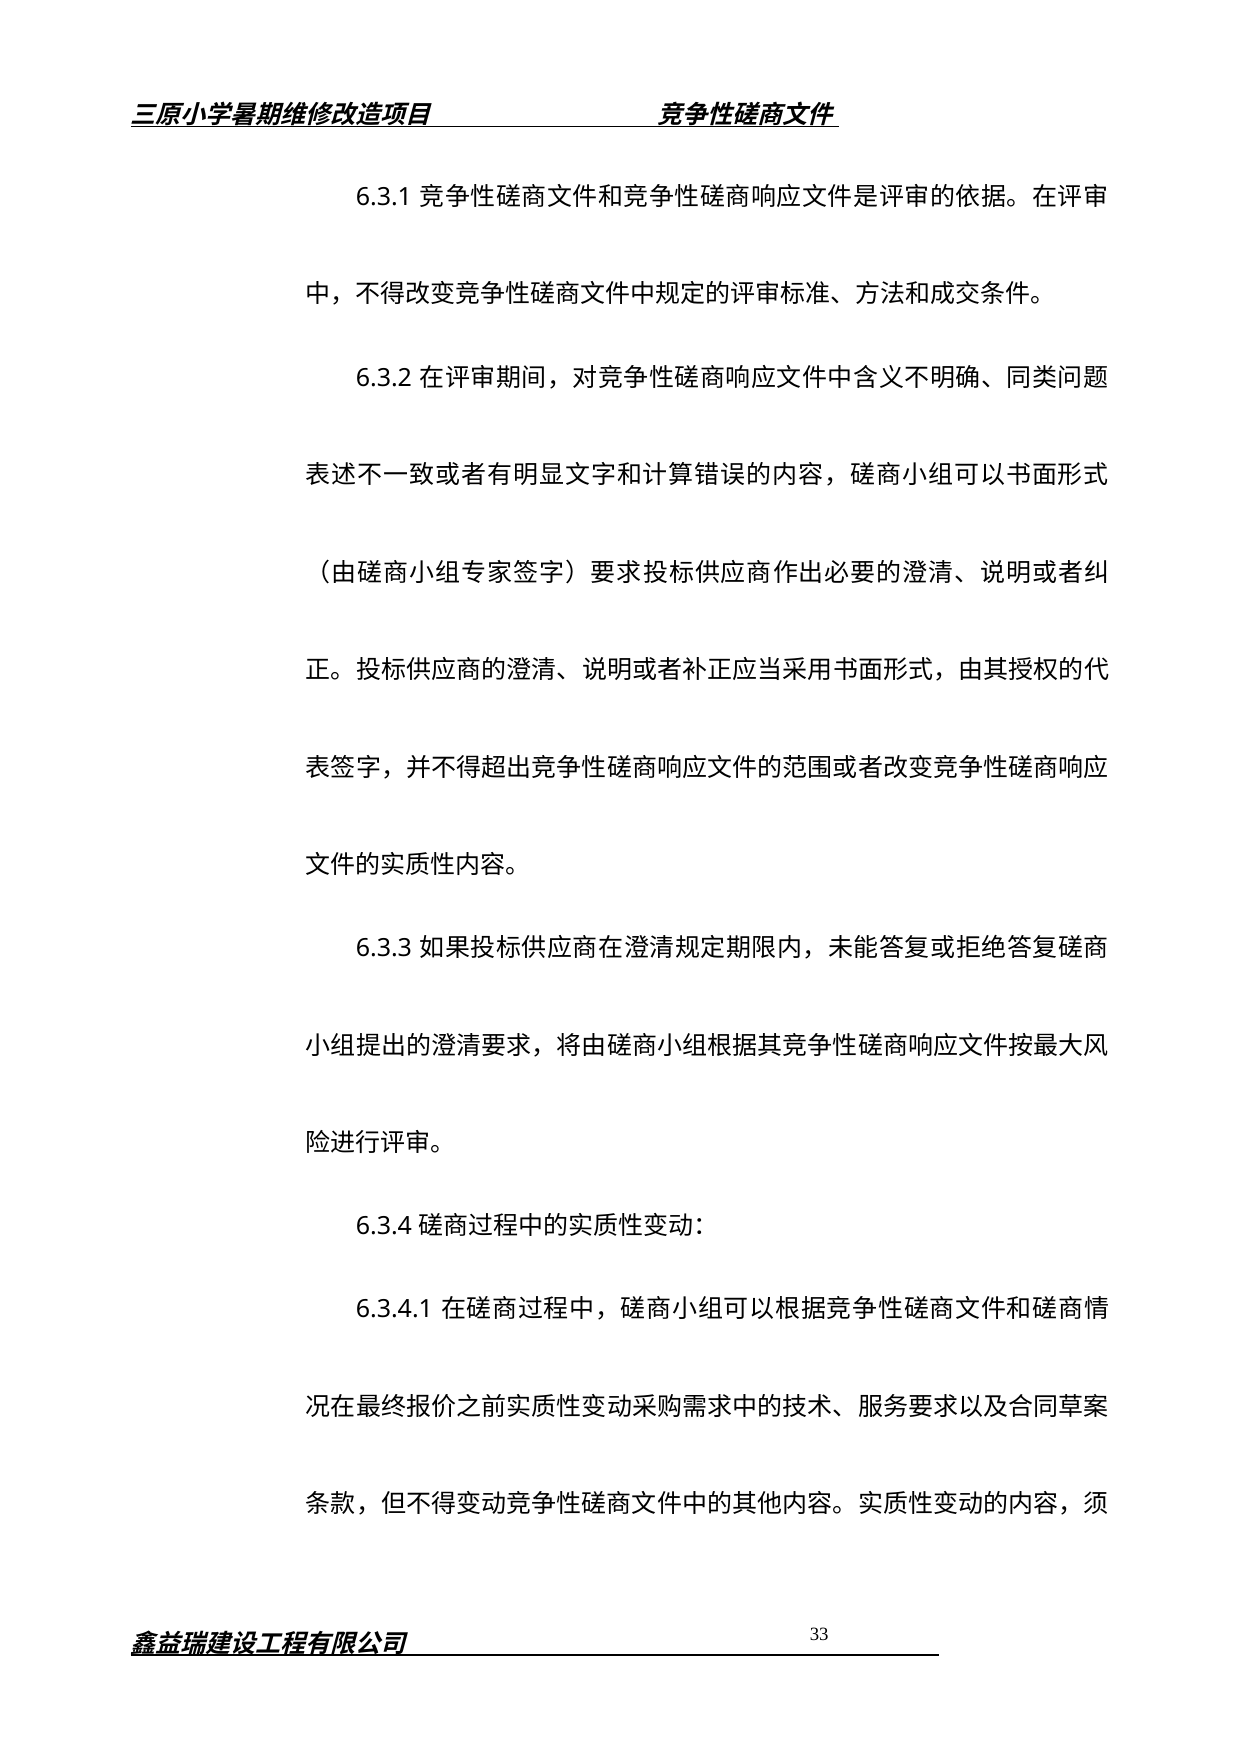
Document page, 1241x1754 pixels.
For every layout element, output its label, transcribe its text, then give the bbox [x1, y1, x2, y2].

text 6.3.2 在评审期间，对竞争性磋商响应文件中含义不明确、同类问题表述不一致或者有明显文字和计算错误的内容，磋商小组可以书面形式（由磋商小组专家签字）要求投标供应商作出必要的澄清、说明或者纠正。投标供应商的澄清、说明或者补正应当采用书面形式，由其授权的代表签字，并不得超出竞争性磋商响应文件的范围或者改变竞争性磋商响应文件的实质性内容。 [306, 343, 1110, 895]
text 6.3.4 磋商过程中的实质性变动： [306, 1191, 1110, 1256]
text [306, 1274, 1110, 1534]
text 6.3.3 如果投标供应商在澄清规定期限内，未能答复或拒绝答复磋商小组提出的澄清要求，将由磋商小组根据其竞争性磋商响应文件按最大风险进行评审。 [306, 913, 1110, 1173]
text 6.3.1 竞争性磋商文件和竞争性磋商响应文件是评审的依据。在评审中，不得改变竞争性磋商文件中规定的评审标准、方法和成交条件。 [306, 162, 1110, 324]
